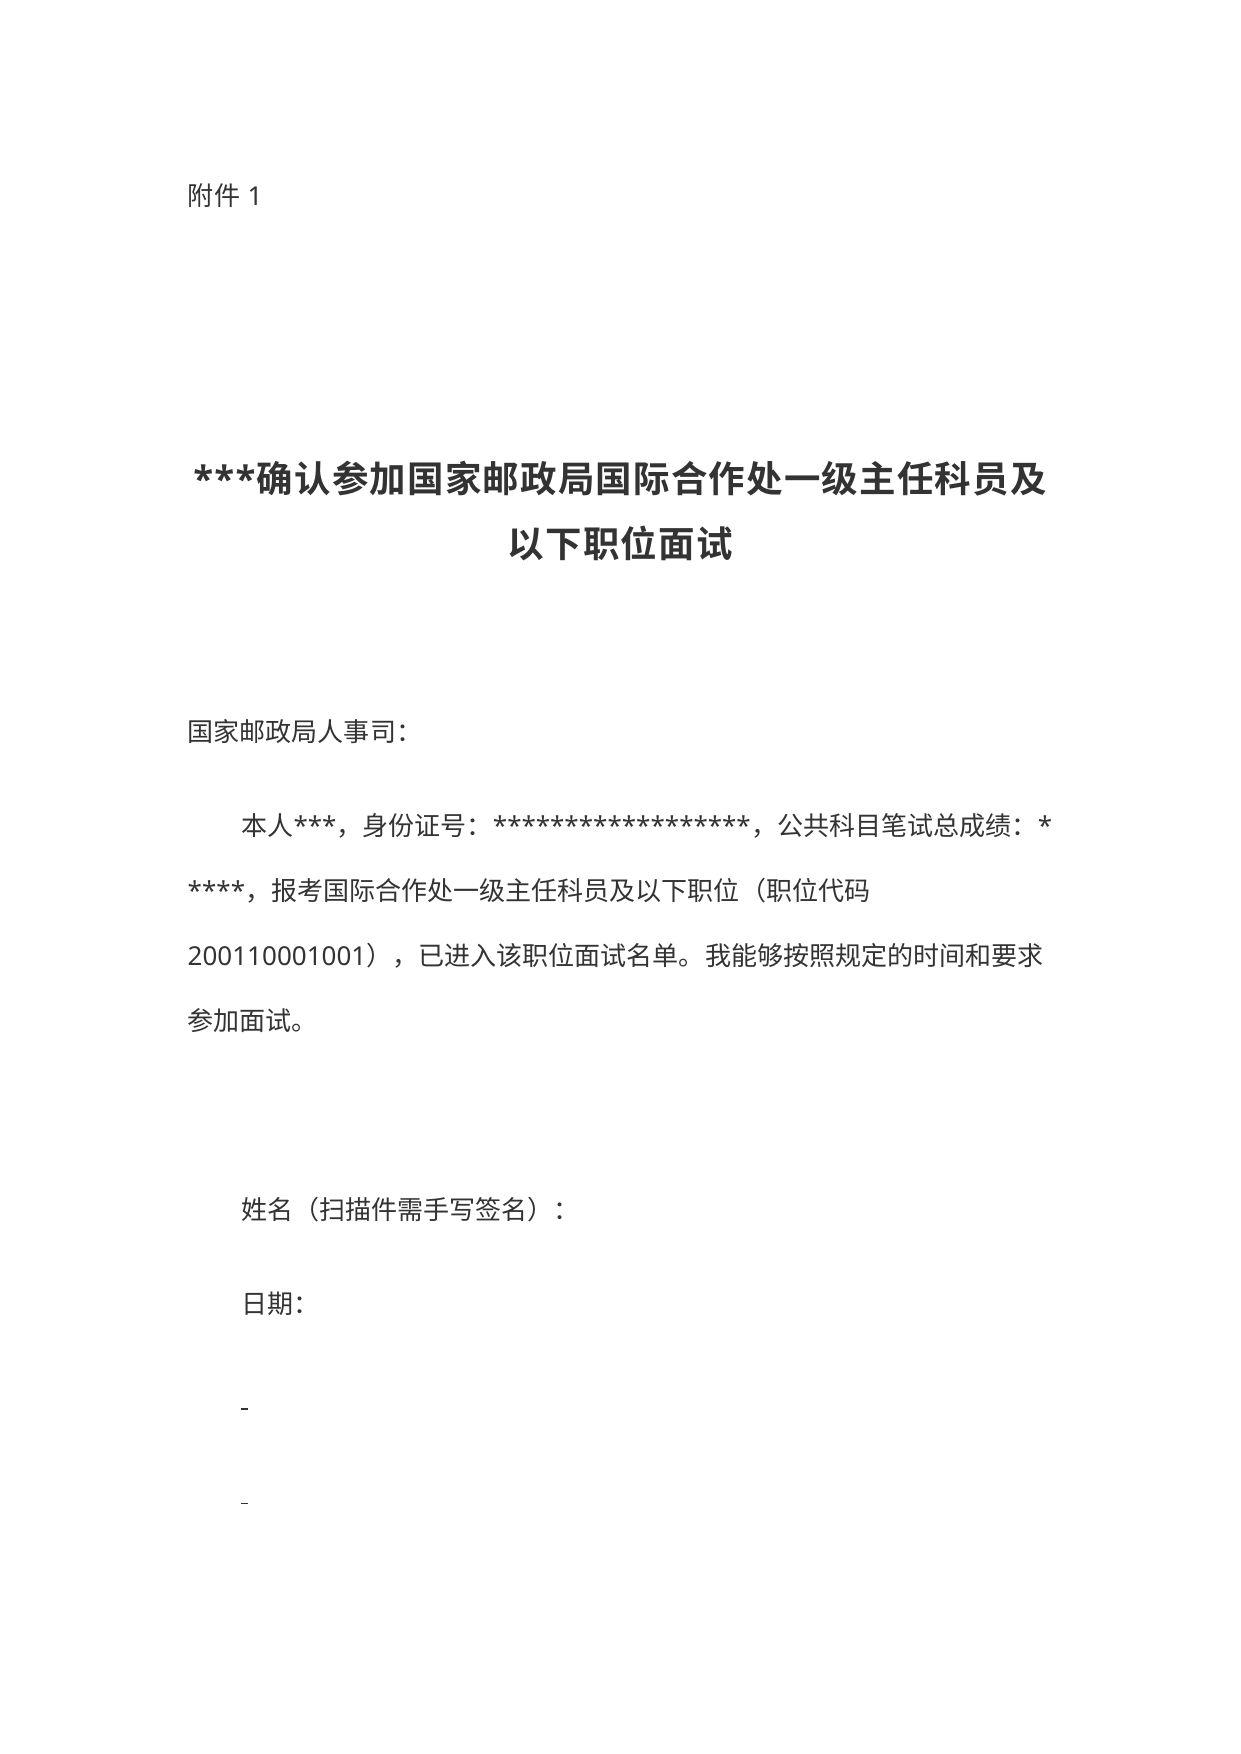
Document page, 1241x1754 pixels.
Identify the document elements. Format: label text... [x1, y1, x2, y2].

text 姓名（扫描件需手写签名）： [187, 1175, 1053, 1240]
text 日期： [187, 1269, 1053, 1334]
text ***确认参加国家邮政局国际合作处一级主任科员及以下职位面试 [187, 444, 1053, 574]
text 本人***，身份证号：******************，公共科目笔试总成绩：*****，报考国际合作处一级主任科员及以下职位（职位代码200110001001），已进入该职位面试名单。我能够按照规定的时间和要求参加面试。 [187, 792, 1053, 1052]
text 附件1 [187, 162, 1053, 227]
text 国家邮政局人事司： [187, 698, 1053, 763]
